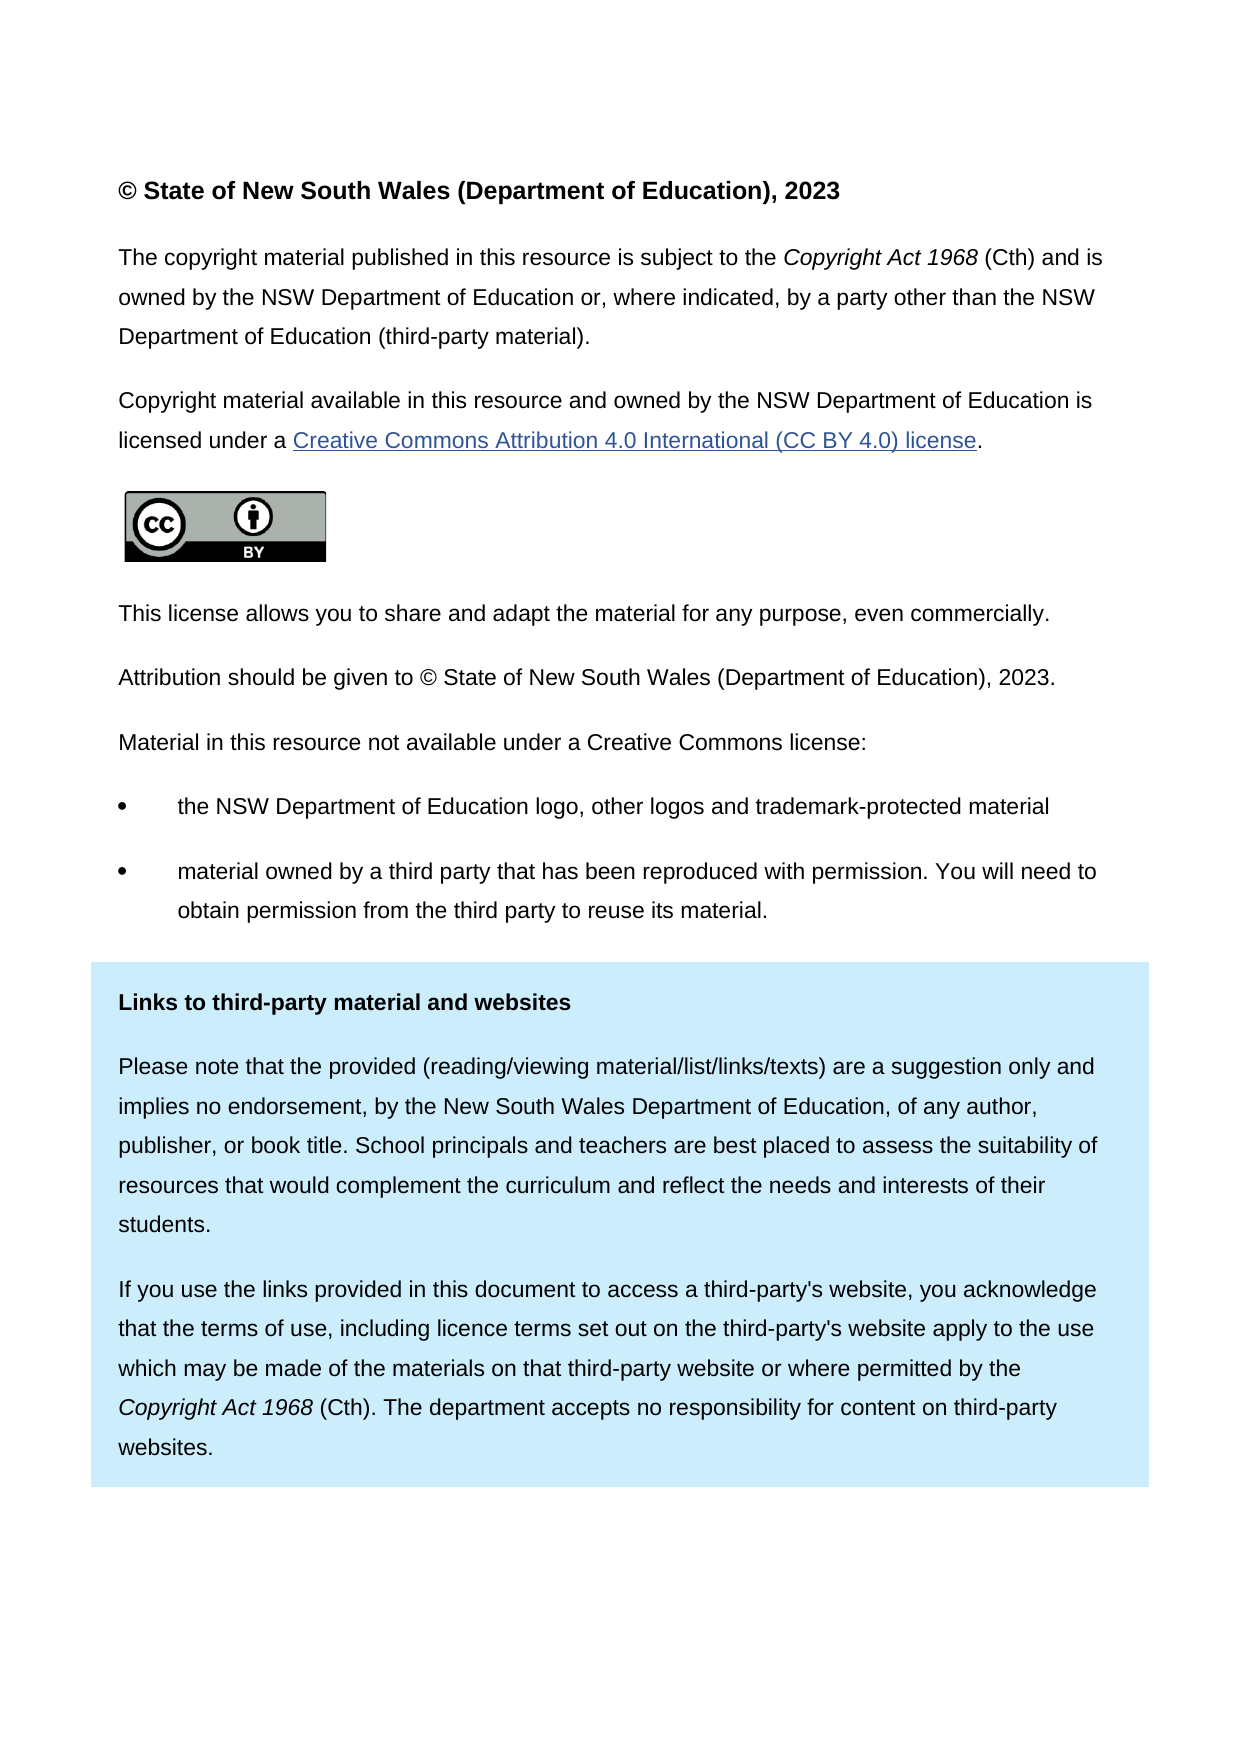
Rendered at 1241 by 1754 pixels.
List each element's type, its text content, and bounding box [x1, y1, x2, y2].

list material owned by a third party that has been reproduced with permission. You will need to obtain permission from the third party to reuse its material. [118, 858, 1122, 923]
text Links to third-party material and websites [97, 968, 1143, 1015]
text The copyright material published in this resource is subject to the Copyright Act 1968 (Cth) and is owned by the NSW Department of Education or, where indicated, by a party other than the NSW Department of Education (third-party material). [118, 244, 1122, 349]
text Please note that the provided (reading/viewing material/list/links/texts) are a suggestion only and implies no endorsement, by the New South Wales Department of Education, of any author, publisher, or book title. School principals and teachers are best placed to assess the suitability of resources that would complement the curriculum and reflect the needs and interests of their students. [97, 1026, 1143, 1237]
text Material in this resource not available under a Creative Commons license: [118, 729, 1122, 755]
text © State of New South Wales (Department of Education), 2023 [118, 176, 1122, 204]
text Copyright material available in this resource and owned by the NSW Department of Education is licensed under a Creative Commons Attribution 4.0 International (CC BY 4.0) license. [118, 387, 1122, 453]
text Attribution should be given to © State of New South Wales (Department of Education), 2023. [118, 664, 1122, 691]
text This license allows you to share and adapt the material for any purpose, even commercially. [118, 600, 1122, 626]
picture [124, 491, 327, 562]
list the NSW Department of Education logo, other logos and trademark-protected material [118, 793, 1122, 819]
text If you use the links provided in this document to access a third-party's website, you acknowledge that the terms of use, including licence terms set out on the third-party's website apply to the use which may be made of the materials on that third-party website or where permitted by the Copyright Act 1968 (Cth). The department accepts no responsibility for content on third-party websites. [97, 1248, 1143, 1481]
